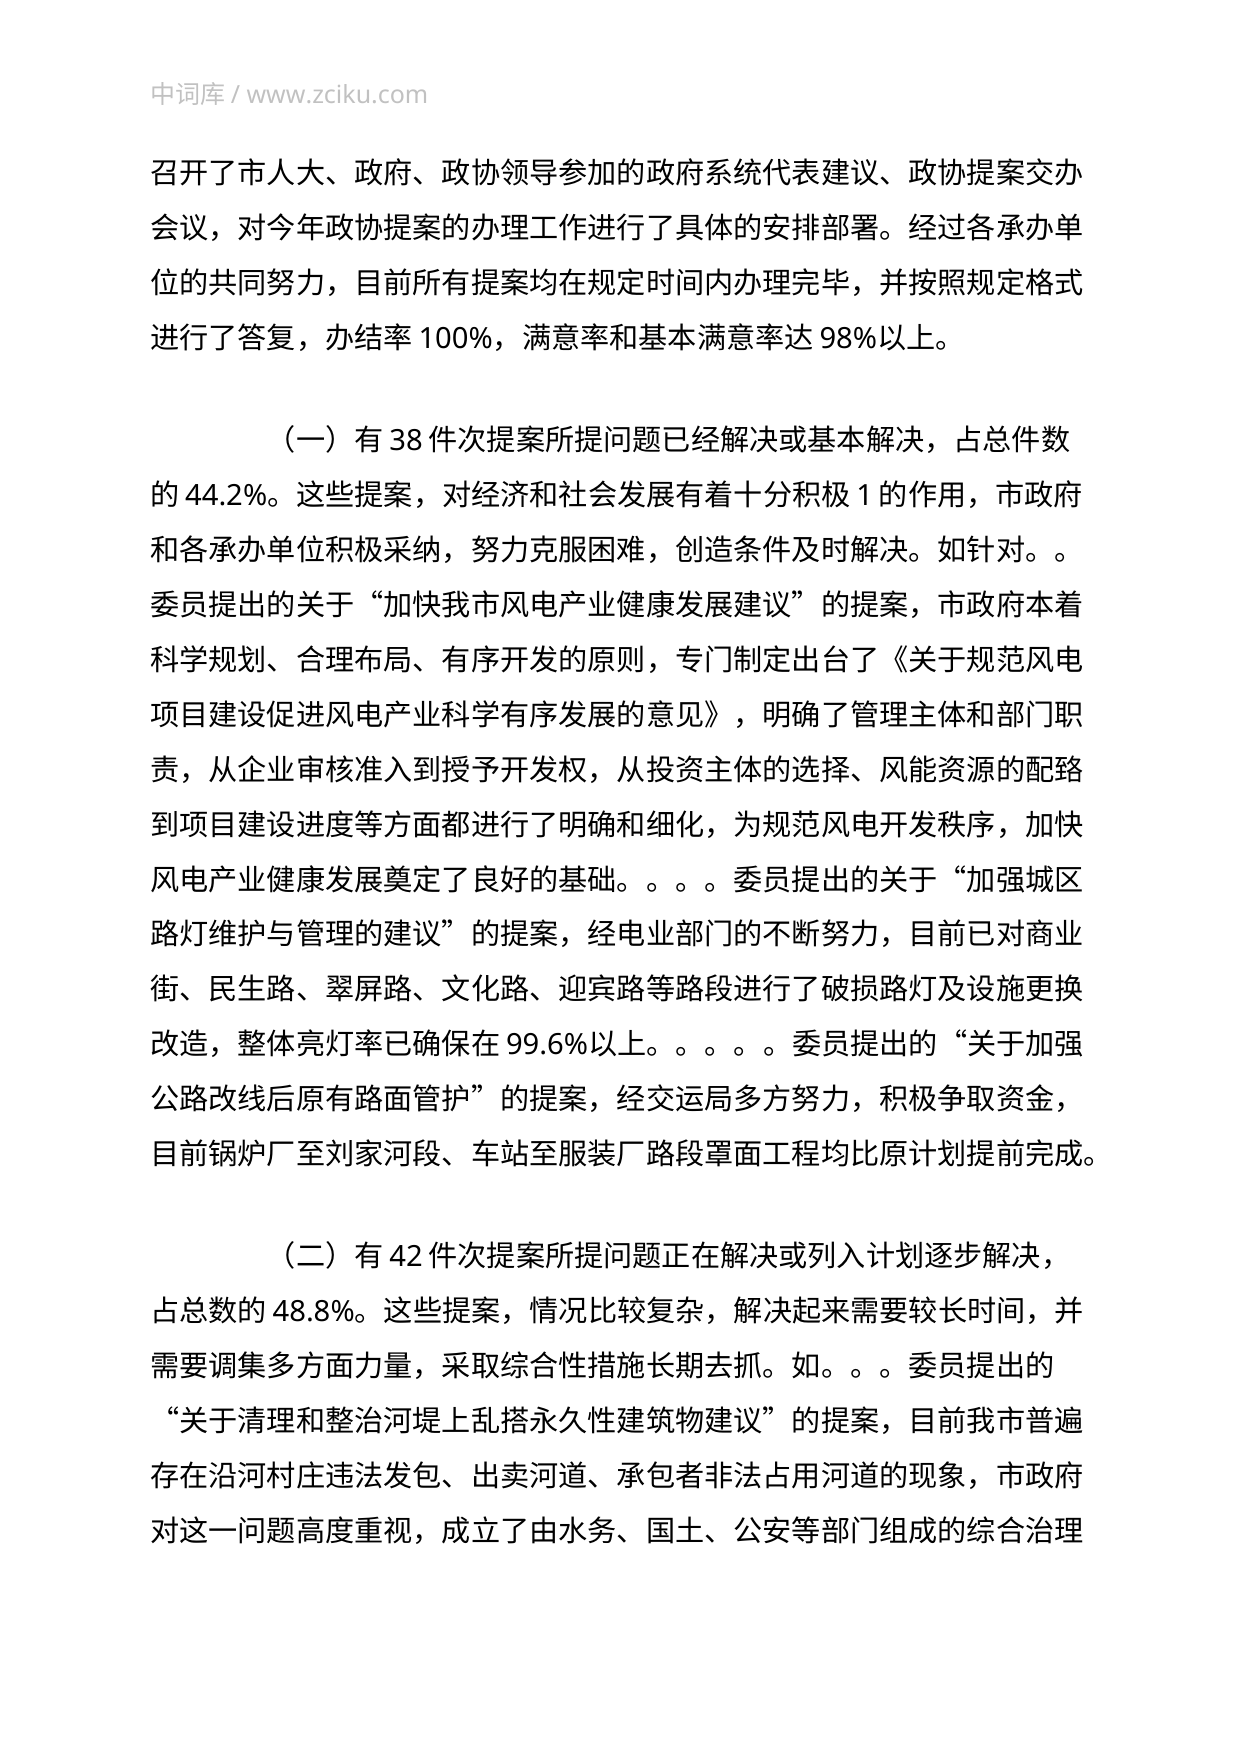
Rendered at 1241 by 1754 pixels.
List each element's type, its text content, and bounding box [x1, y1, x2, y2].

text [150, 1232, 1090, 1549]
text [150, 150, 1090, 357]
text （一）有38件次提案所提问题已经解决或基本解决，占总件数的44.2%。这些提案，对经济和社会发展有着十分积极1的作用，市政府和各承办单位积极采纳，努力克服困难，创造条件及时解决。如针对。。委员提出的关于“加快我市风电产业健康发展建议”的提案，市政府本着科学规划、合理布局、有序开发的原则，专门制定出台了《关于规范风电项目建设促进风电产业科学有序发展的意见》，明确了管理主体和部门职责，从企业审核准入到授予开发权，从投资主体的选择、风能资源的配臵到项目建设进度等方面都进行了明确和细化，为规范风电开发秩序，加快风电产业健康发展奠定了良好的基础。。。。委员提出的关于“加强城区路灯维护与管理的建议”的提案，经电业部门的不断努力，目前已对商业街、民生路、翠屏路、文化路、迎宾路等路段进行了破损路灯及设施更换改造，整体亮灯率已确保在99.6%以上。。。。。委员提出的“关于加强公路改线后原有路面管护”的提案，经交运局多方努力，积极争取资金，目前锅炉厂至刘家河段、车站至服装厂路段罩面工程均比原计划提前完成。 [150, 417, 1090, 1173]
